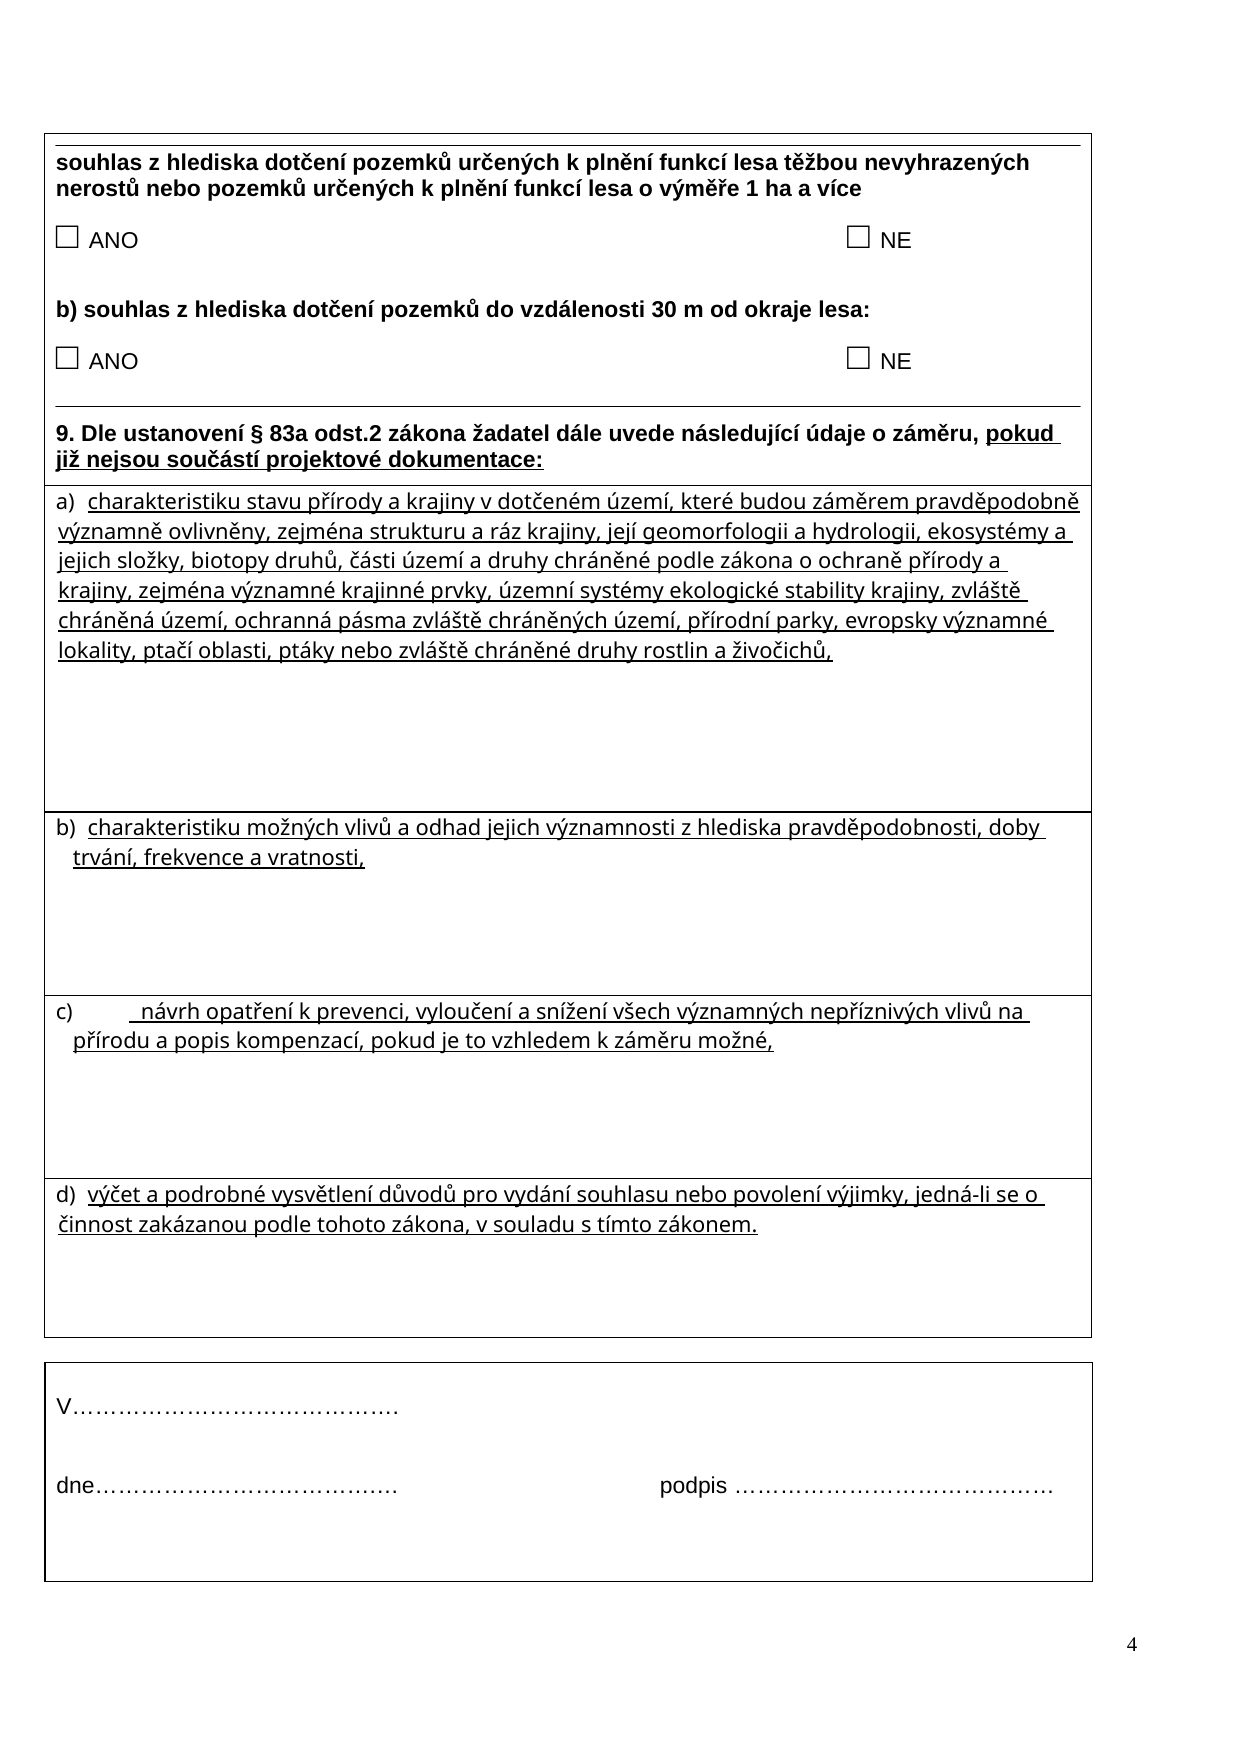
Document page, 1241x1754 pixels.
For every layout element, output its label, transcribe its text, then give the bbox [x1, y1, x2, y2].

table_header V……………………………………. dne……………………………….… podpis …………………………………… [46, 1363, 1092, 1581]
table_cell charakteristiku stavu přírody a krajiny v dotčeném území, které budou záměrem pravděpodobně významně ovlivněny, zejména strukturu a ráz krajiny, její geomorfologii a hydrologii, ekosystémy a jejich složky, biotopy druhů, části území a druhy chráněné podle zákona o ochraně přírody a krajiny, zejména významné krajinné prvky, územní systémy ekologické stability krajiny, zvláště chráněná území, ochranná pásma zvláště chráněných území, přírodní parky, evropsky významné lokality, ptačí oblasti, ptáky nebo zvláště chráněné druhy rostlin a živočichů, [45, 486, 1091, 811]
table_cell výčet a podrobné vysvětlení důvodů pro vydání souhlasu nebo povolení výjimky, jedná-li se o činnost zakázanou podle tohoto zákona, v souladu s tímto zákonem. [45, 1179, 1091, 1337]
table_cell návrh opatření k prevenci, vyloučení a snížení všech významných nepříznivých vlivů na přírodu a popis kompenzací, pokud je to vzhledem k záměru možné, [45, 996, 1091, 1178]
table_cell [45, 134, 1091, 485]
table_cell charakteristiku možných vlivů a odhad jejich významnosti z hlediska pravděpodobnosti, doby trvání, frekvence a vratnosti, [45, 813, 1091, 994]
